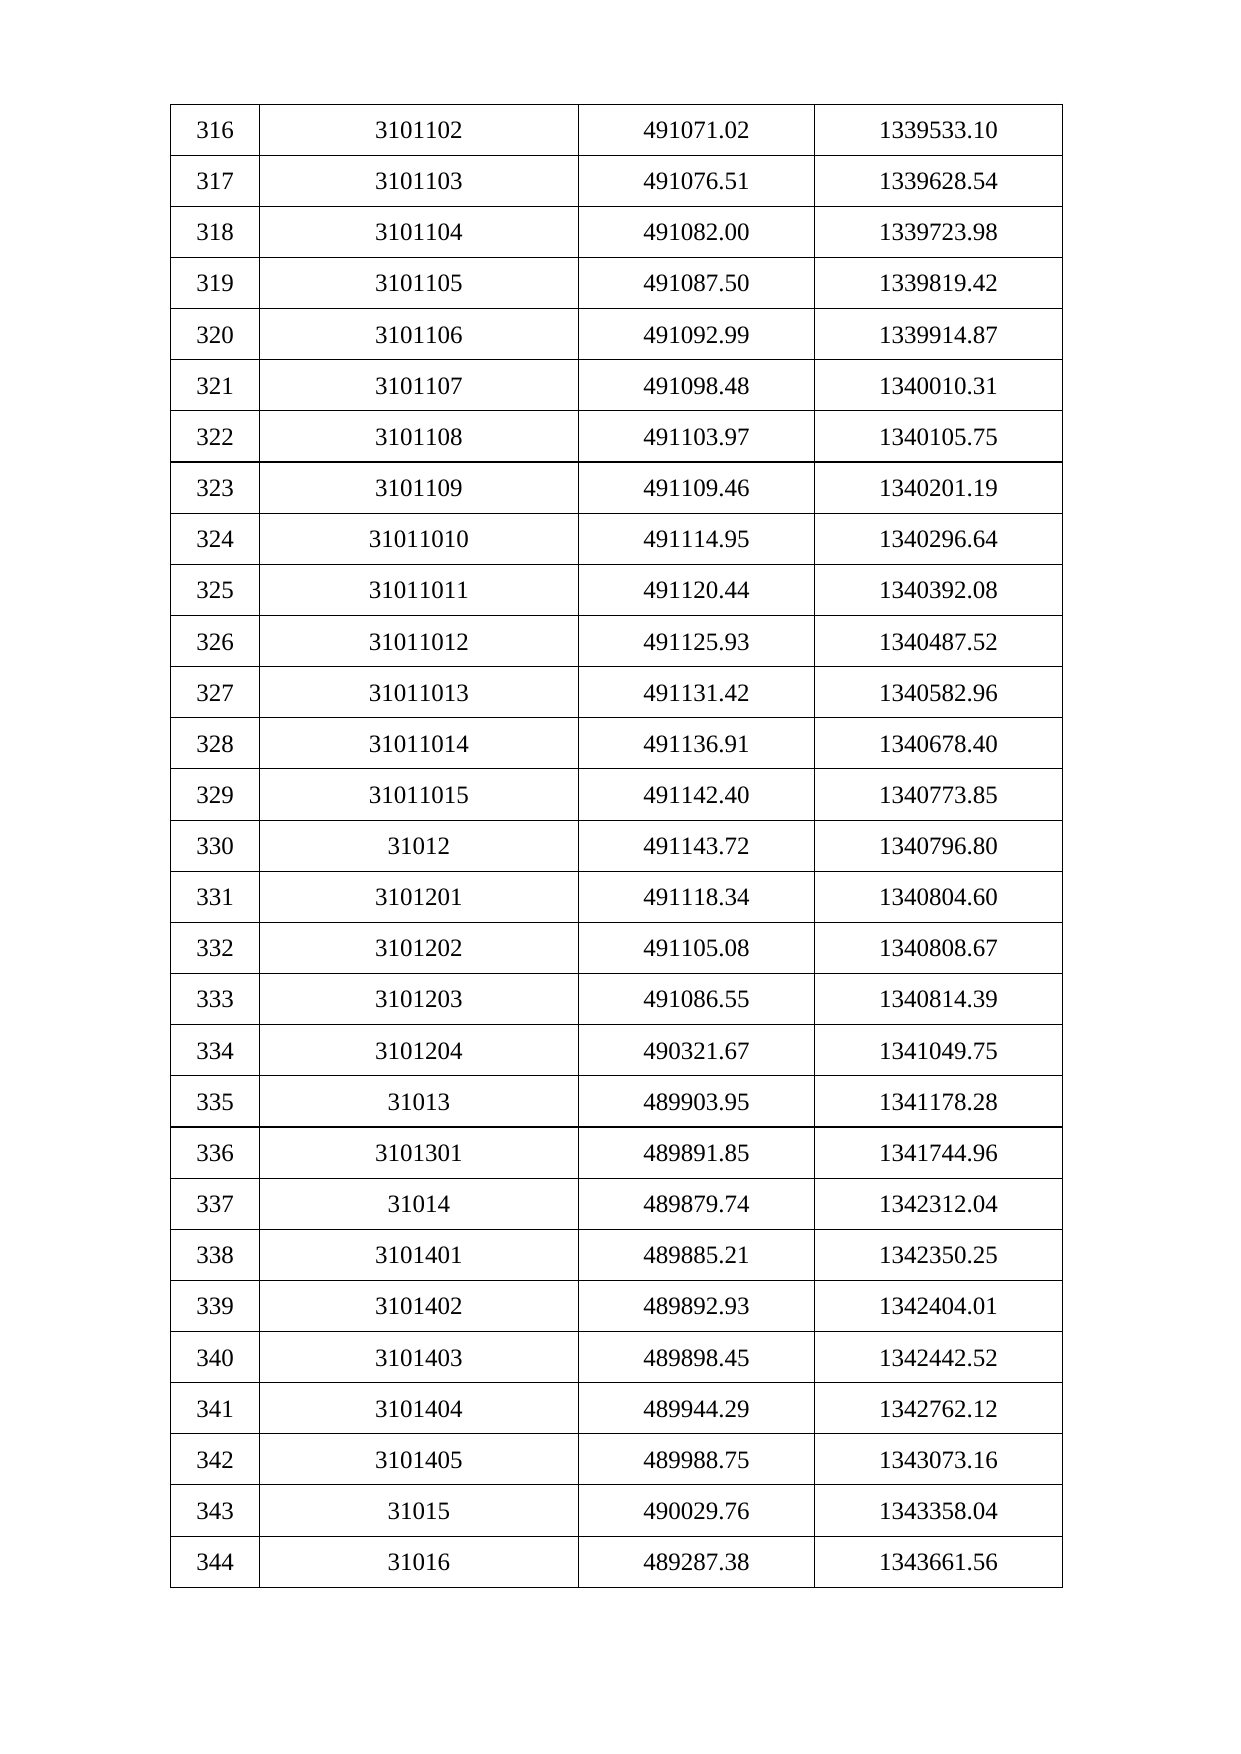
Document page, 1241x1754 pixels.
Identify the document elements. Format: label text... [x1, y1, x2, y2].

table_cell 491142.40 [579, 769, 814, 819]
table_cell [171, 360, 259, 410]
table_cell 31013 [260, 1076, 578, 1126]
table_cell 489898.45 [579, 1332, 814, 1382]
table_cell [171, 1281, 259, 1331]
table_cell 491109.46 [579, 463, 814, 513]
table_cell [171, 616, 259, 666]
table_cell 1343661.56 [815, 1537, 1062, 1587]
table_cell 489891.85 [579, 1128, 814, 1177]
table_cell [171, 1485, 259, 1536]
table_cell 491136.91 [579, 718, 814, 768]
table_cell 3101405 [260, 1434, 578, 1484]
table_cell 491105.08 [579, 923, 814, 973]
table_cell 489988.75 [579, 1434, 814, 1484]
table_cell 31012 [260, 821, 578, 871]
table_cell 491098.48 [579, 360, 814, 410]
table_cell 489287.38 [579, 1537, 814, 1587]
table_cell [171, 974, 259, 1024]
table_cell 1340582.96 [815, 667, 1062, 717]
table_cell 491082.00 [579, 207, 814, 257]
table_cell 3101102 [260, 105, 578, 154]
table_cell 1339628.54 [815, 156, 1062, 206]
table_cell 489885.21 [579, 1230, 814, 1280]
table_cell 3101402 [260, 1281, 578, 1331]
table_cell 3101401 [260, 1230, 578, 1280]
table_cell 3101104 [260, 207, 578, 257]
table_cell [171, 1076, 259, 1126]
table_cell [171, 1383, 259, 1433]
table_cell [171, 309, 259, 359]
table_cell 490029.76 [579, 1485, 814, 1536]
table_cell 1343358.04 [815, 1485, 1062, 1536]
table_cell 1340804.60 [815, 872, 1062, 922]
table_cell 491125.93 [579, 616, 814, 666]
table_cell 3101107 [260, 360, 578, 410]
table_cell 1342350.25 [815, 1230, 1062, 1280]
table_cell 1340105.75 [815, 411, 1062, 461]
table_cell [171, 207, 259, 257]
table_cell [171, 411, 259, 461]
table_cell 1339533.10 [815, 105, 1062, 154]
table_cell 1342762.12 [815, 1383, 1062, 1433]
table_cell 489903.95 [579, 1076, 814, 1126]
table_cell 491076.51 [579, 156, 814, 206]
table_cell 31014 [260, 1179, 578, 1229]
table_cell [171, 667, 259, 717]
table_cell 491120.44 [579, 565, 814, 615]
table_cell 1342404.01 [815, 1281, 1062, 1331]
table_cell 1340808.67 [815, 923, 1062, 973]
table_cell [171, 1128, 259, 1177]
table_cell [171, 923, 259, 973]
table_cell 491086.55 [579, 974, 814, 1024]
table_cell 1340201.19 [815, 463, 1062, 513]
table_cell 491092.99 [579, 309, 814, 359]
table_cell [171, 1537, 259, 1587]
table_cell [171, 1025, 259, 1075]
table_cell 1340678.40 [815, 718, 1062, 768]
table_cell [171, 258, 259, 308]
table_cell 1340487.52 [815, 616, 1062, 666]
table_cell 1341049.75 [815, 1025, 1062, 1075]
table_cell 491071.02 [579, 105, 814, 154]
table_cell 1342312.04 [815, 1179, 1062, 1229]
table_cell 491118.34 [579, 872, 814, 922]
table_cell 1339723.98 [815, 207, 1062, 257]
table_cell [171, 872, 259, 922]
table_cell 490321.67 [579, 1025, 814, 1075]
table_cell [171, 565, 259, 615]
table_cell 31011014 [260, 718, 578, 768]
table_cell 31011012 [260, 616, 578, 666]
table_cell 31011015 [260, 769, 578, 819]
table_cell 489944.29 [579, 1383, 814, 1433]
table_cell [171, 1230, 259, 1280]
table_cell 3101109 [260, 463, 578, 513]
table_cell 491143.72 [579, 821, 814, 871]
table_cell 1343073.16 [815, 1434, 1062, 1484]
table_cell [171, 769, 259, 819]
table_cell [171, 821, 259, 871]
table_cell 3101403 [260, 1332, 578, 1382]
table_cell [171, 156, 259, 206]
table_cell 3101106 [260, 309, 578, 359]
table_cell 1342442.52 [815, 1332, 1062, 1382]
table_cell 3101201 [260, 872, 578, 922]
table_cell 3101105 [260, 258, 578, 308]
table_cell [171, 514, 259, 564]
table_cell 491103.97 [579, 411, 814, 461]
table_cell 489892.93 [579, 1281, 814, 1331]
table_cell 3101404 [260, 1383, 578, 1433]
table_cell 491087.50 [579, 258, 814, 308]
table_cell 3101204 [260, 1025, 578, 1075]
table_cell 3101203 [260, 974, 578, 1024]
table_cell 3101108 [260, 411, 578, 461]
table_cell [171, 463, 259, 513]
table_cell 31011010 [260, 514, 578, 564]
table_cell 1339819.42 [815, 258, 1062, 308]
table_cell 31016 [260, 1537, 578, 1587]
table_cell 1339914.87 [815, 309, 1062, 359]
table_cell 3101103 [260, 156, 578, 206]
table_cell 31011011 [260, 565, 578, 615]
table_cell 489879.74 [579, 1179, 814, 1229]
table_cell 1340296.64 [815, 514, 1062, 564]
table_cell 491114.95 [579, 514, 814, 564]
table_cell 1340773.85 [815, 769, 1062, 819]
table_cell 31015 [260, 1485, 578, 1536]
table_cell 1341744.96 [815, 1128, 1062, 1177]
table_cell 1340814.39 [815, 974, 1062, 1024]
table_cell 1340010.31 [815, 360, 1062, 410]
table_cell 3101301 [260, 1128, 578, 1177]
table_cell [171, 1434, 259, 1484]
table_cell 491131.42 [579, 667, 814, 717]
table_cell 1341178.28 [815, 1076, 1062, 1126]
table_cell 1340392.08 [815, 565, 1062, 615]
table_cell 3101202 [260, 923, 578, 973]
table_cell 1340796.80 [815, 821, 1062, 871]
table_cell [171, 105, 259, 154]
table_cell 31011013 [260, 667, 578, 717]
table_cell [171, 1179, 259, 1229]
table_cell [171, 718, 259, 768]
table_cell [171, 1332, 259, 1382]
